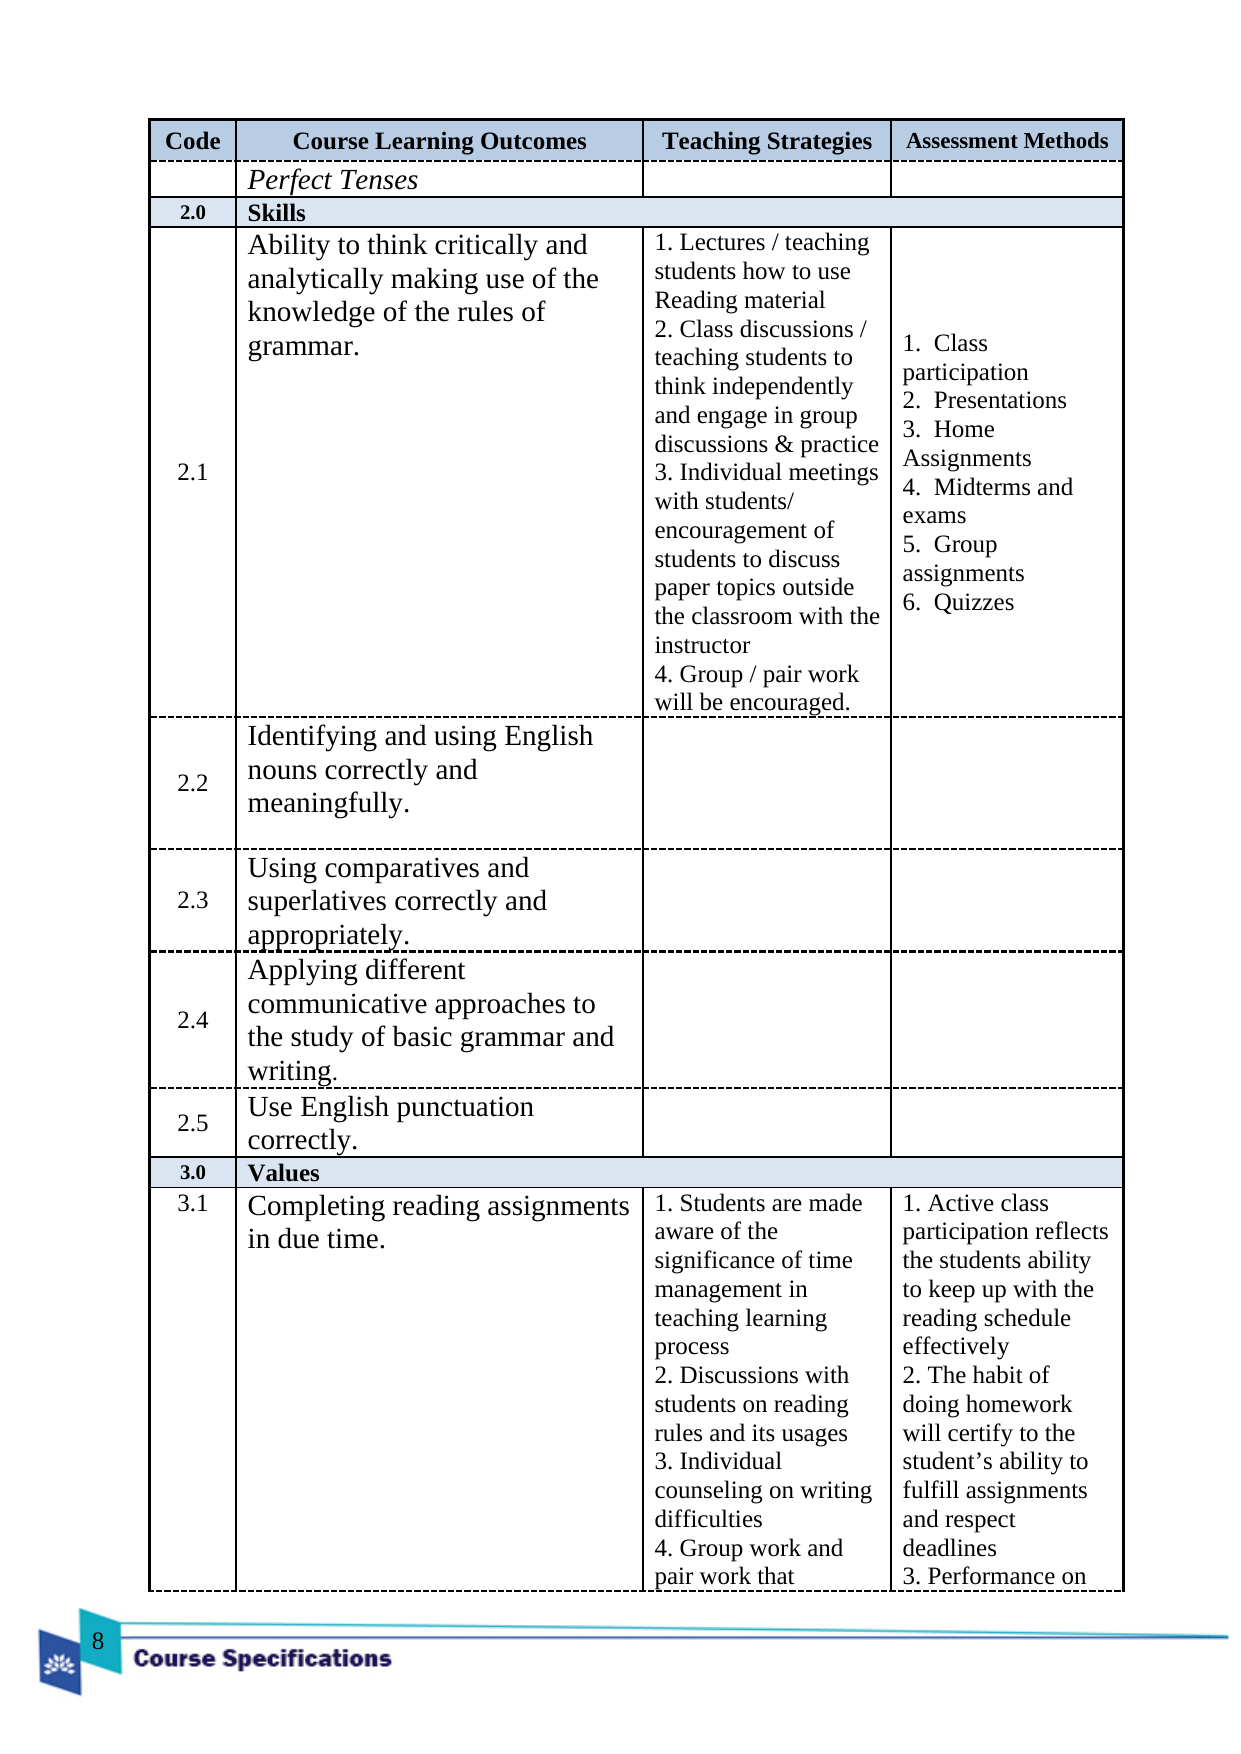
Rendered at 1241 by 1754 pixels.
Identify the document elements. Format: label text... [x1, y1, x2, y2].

table_header Course Learning Outcomes [237, 121, 642, 160]
table_cell Completing reading assignments in due time. [237, 1188, 642, 1590]
table_cell 3.1 [151, 1188, 235, 1590]
table_cell 2.1 [151, 228, 235, 716]
table_cell Ability to think critically and analytically making use of the knowledge of the rules of grammar. [237, 228, 642, 716]
table_cell Use English punctuation correctly. [237, 1087, 642, 1156]
table_cell [644, 1087, 890, 1156]
table_cell [644, 848, 890, 950]
table_cell 2.4 [151, 950, 235, 1087]
table_cell Using comparatives and superlatives correctly and appropriately. [237, 848, 642, 950]
table_header Assessment Methods [892, 121, 1122, 160]
table_cell 2.0 [151, 198, 235, 226]
table_cell 2.2 [151, 716, 235, 848]
table_cell 1.5 [151, 160, 235, 196]
table_header Teaching Strategies [644, 121, 890, 160]
table_cell [892, 1087, 1122, 1156]
table_cell [892, 160, 1122, 196]
table_cell 2.5 [151, 1087, 235, 1156]
table_cell [892, 716, 1122, 848]
picture [29, 1588, 1229, 1714]
table_cell Applying different communicative approaches to the study of basic grammar and writing. [237, 950, 642, 1087]
table_cell 1. Lectures / teaching students how to use material 2. Class discussions / teaching students to think independently and engage in group discussions & practice 3. Individual meetings with students/ encouragement of students to discuss paper topics outside the classroom with the instructor 4. Group / pair work will be encouraged. [644, 228, 890, 716]
table_cell Identifying and using English nouns correctly and meaningfully. [237, 716, 642, 848]
table_cell Skills [237, 198, 1122, 226]
table_cell Values [237, 1158, 1122, 1187]
table_cell 2.3 [151, 848, 235, 950]
table_cell [644, 950, 890, 1087]
table_header Code [151, 121, 235, 160]
table_cell [892, 848, 1122, 950]
table_cell 3.0 [151, 1158, 235, 1187]
table_cell [892, 950, 1122, 1087]
table_cell [644, 160, 890, 196]
table_cell [644, 716, 890, 848]
table_cell 1. Class participation 2. Presentations 3. Home Assignments 4. Midterms and exams 5. Group assignments 6. Quizzes [892, 228, 1122, 716]
